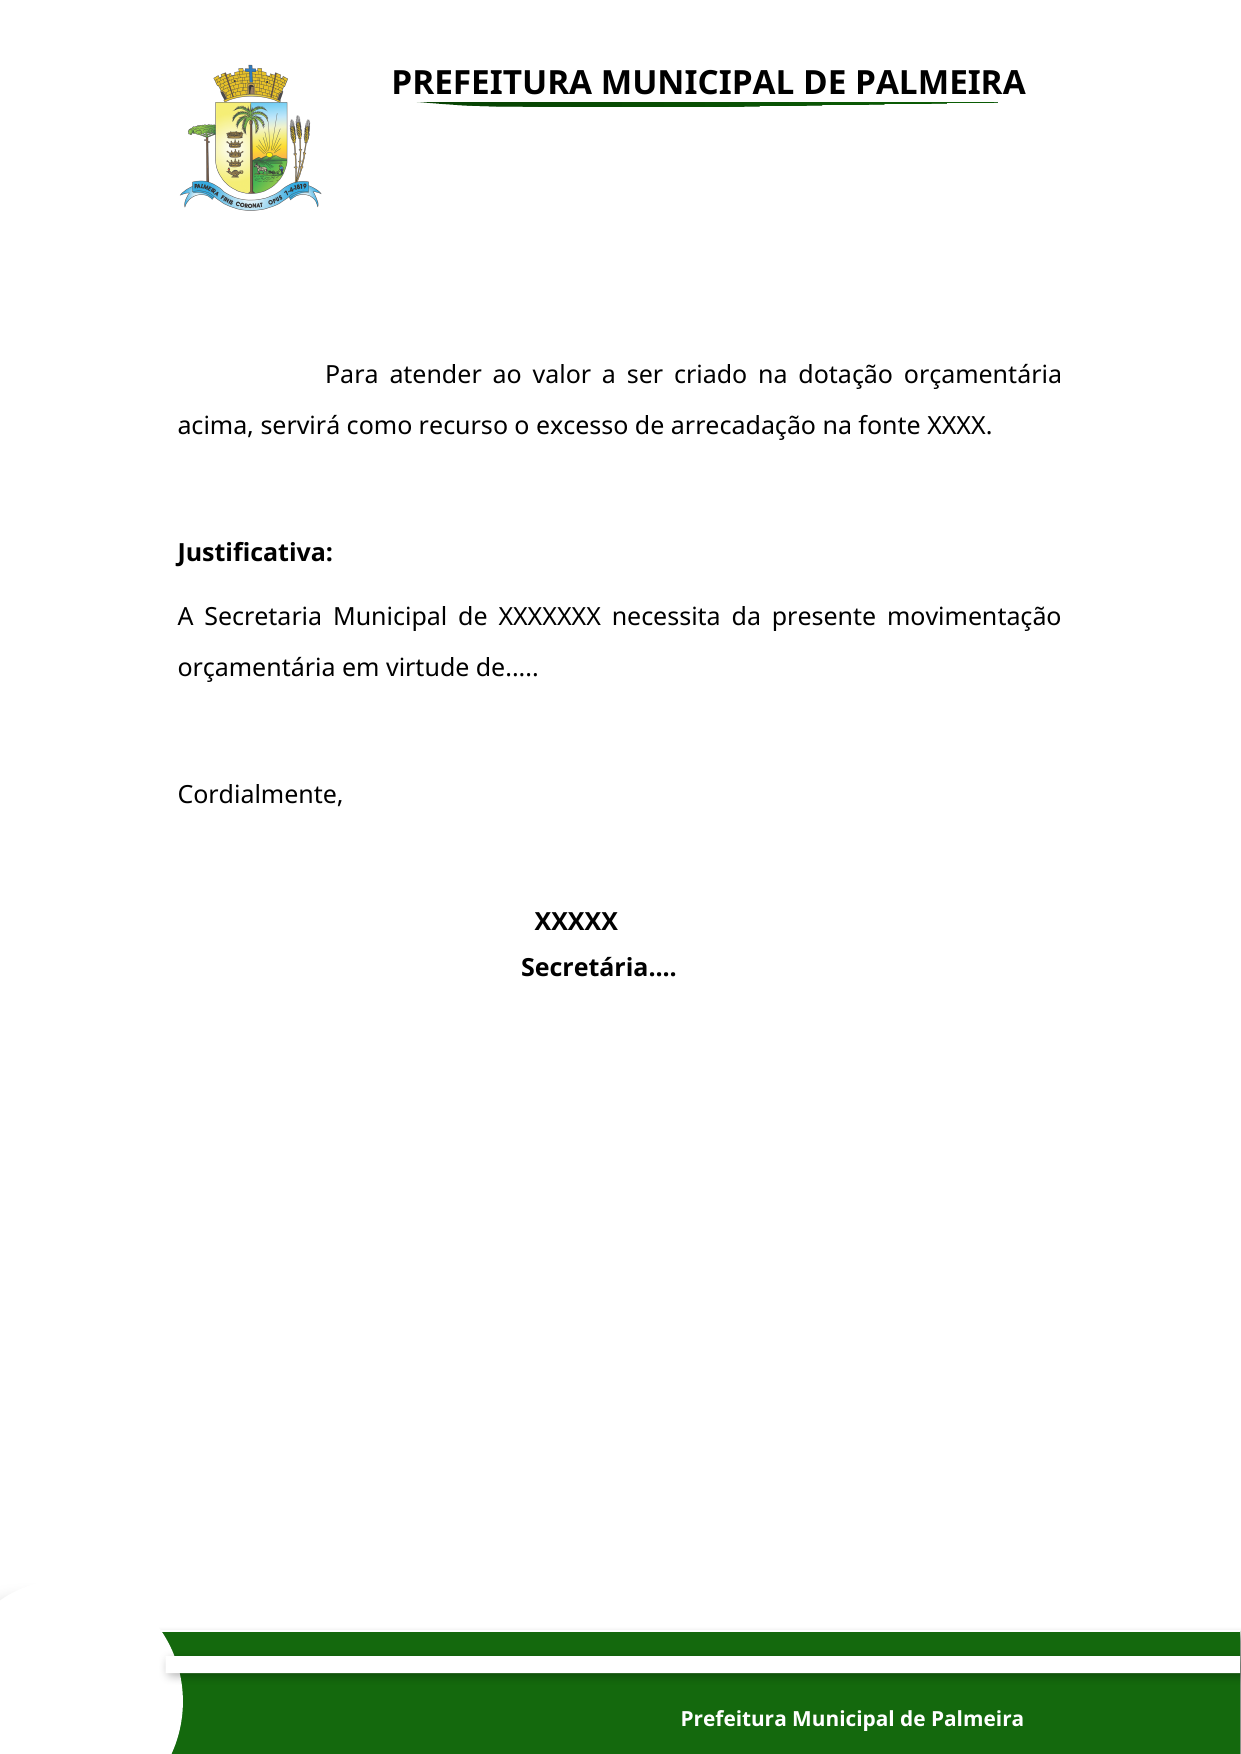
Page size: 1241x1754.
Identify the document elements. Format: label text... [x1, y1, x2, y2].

text Secretária.... [177, 950, 1063, 984]
text Para atender ao valor a ser criado na dotação orçamentária acima, servirá como recurso o excesso de arrecadação na fonte XXXX. [177, 356, 1063, 442]
text Cordialmente, [177, 776, 1063, 810]
text XXXXX [177, 903, 1063, 937]
text Justificativa: [177, 534, 1063, 569]
picture [177, 61, 323, 213]
text A Secretaria Municipal de XXXXXXX necessita da presente movimentação orçamentária em virtude de..... [177, 598, 1063, 683]
